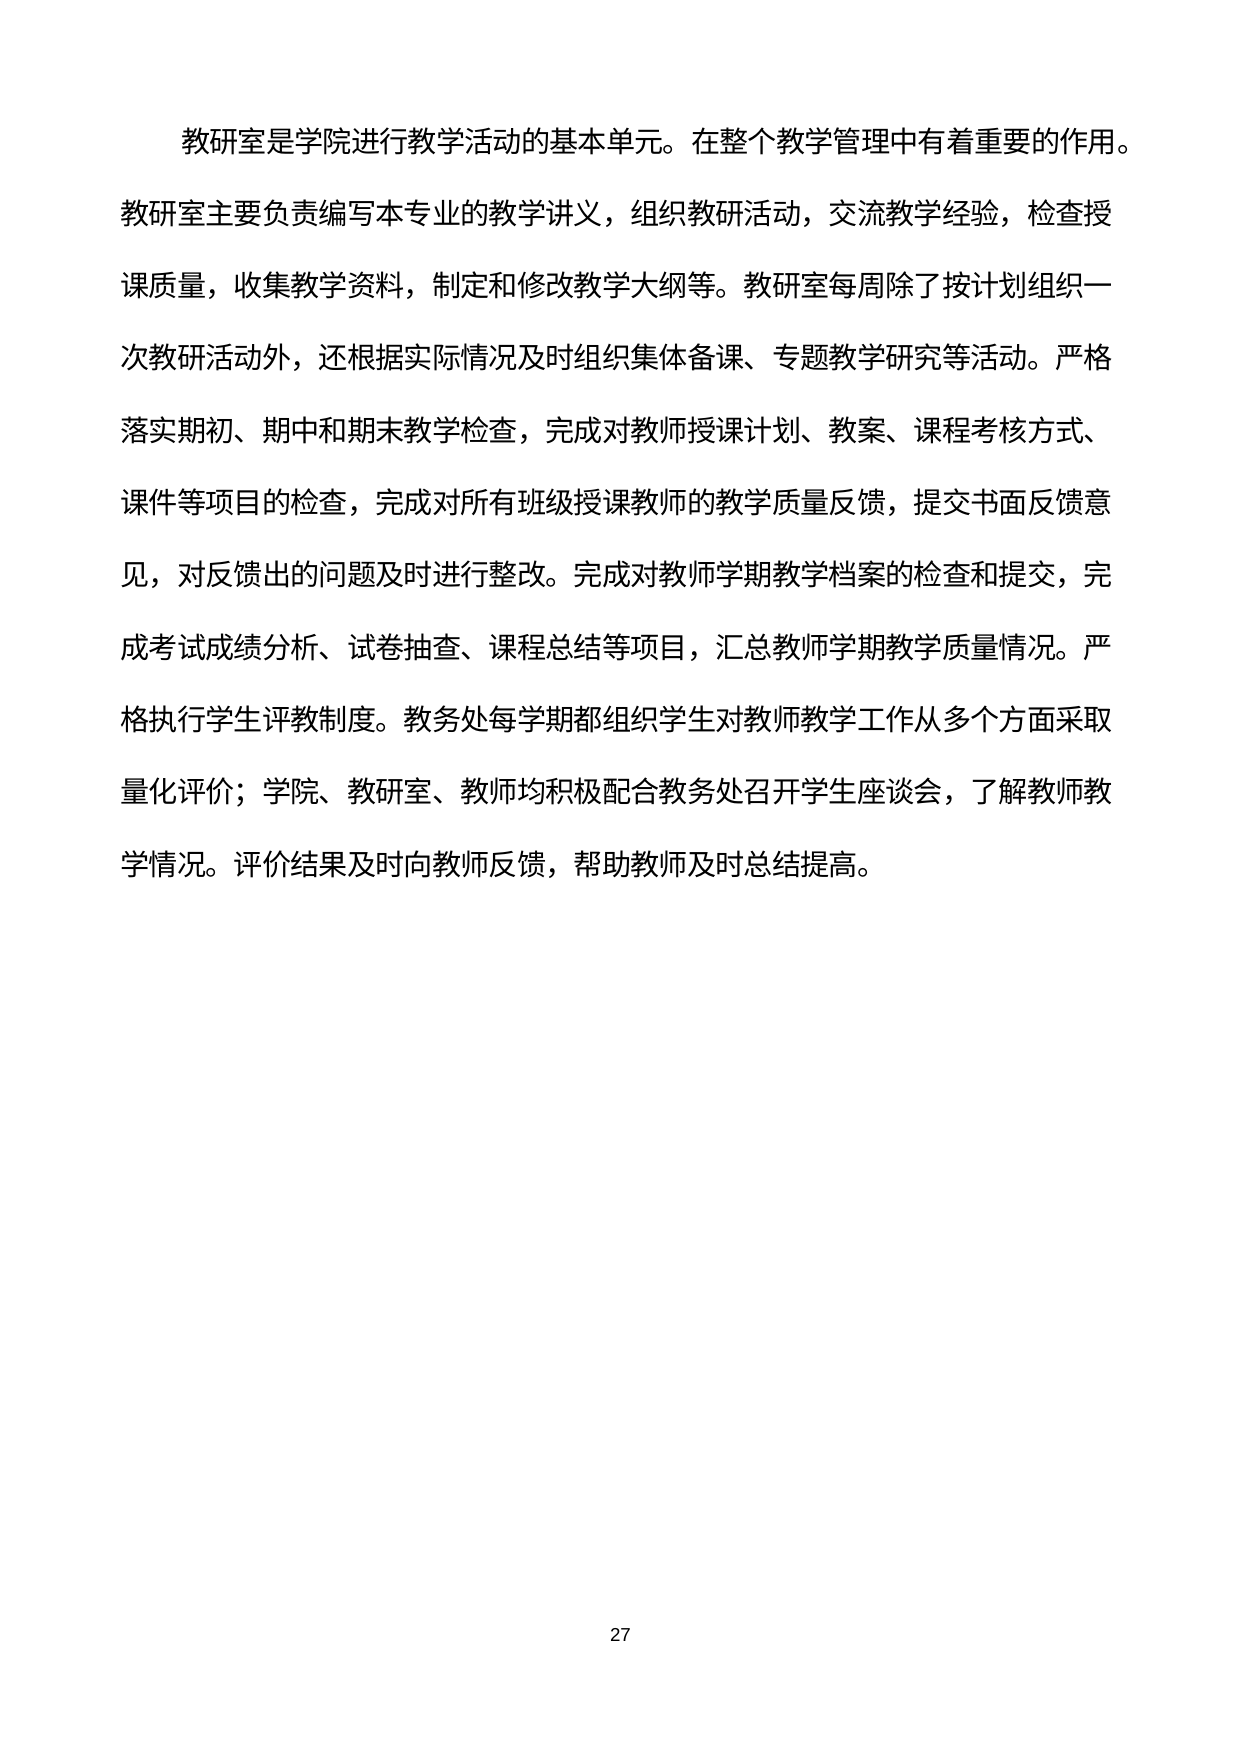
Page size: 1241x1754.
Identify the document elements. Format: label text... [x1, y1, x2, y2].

text 教研室是学院进行教学活动的基本单元。在整个教学管理中有着重要的作用。教研室主要负责编写本专业的教学讲义，组织教研活动，交流教学经验，检查授课质量，收集教学资料，制定和修改教学大纲等。教研室每周除了按计划组织一次教研活动外，还根据实际情况及时组织集体备课、专题教学研究等活动。严格落实期初、期中和期末教学检查，完成对教师授课计划、教案、课程考核方式、课件等项目的检查，完成对所有班级授课教师的教学质量反馈，提交书面反馈意见，对反馈出的问题及时进行整改。完成对教师学期教学档案的检查和提交，完成考试成绩分析、试卷抽查、课程总结等项目，汇总教师学期教学质量情况。严格执行学生评教制度。教务处每学期都组织学生对教师教学工作从多个方面采取量化评价；学院、教研室、教师均积极配合教务处召开学生座谈会，了解教师教学情况。评价结果及时向教师反馈，帮助教师及时总结提高。 [120, 118, 1117, 883]
